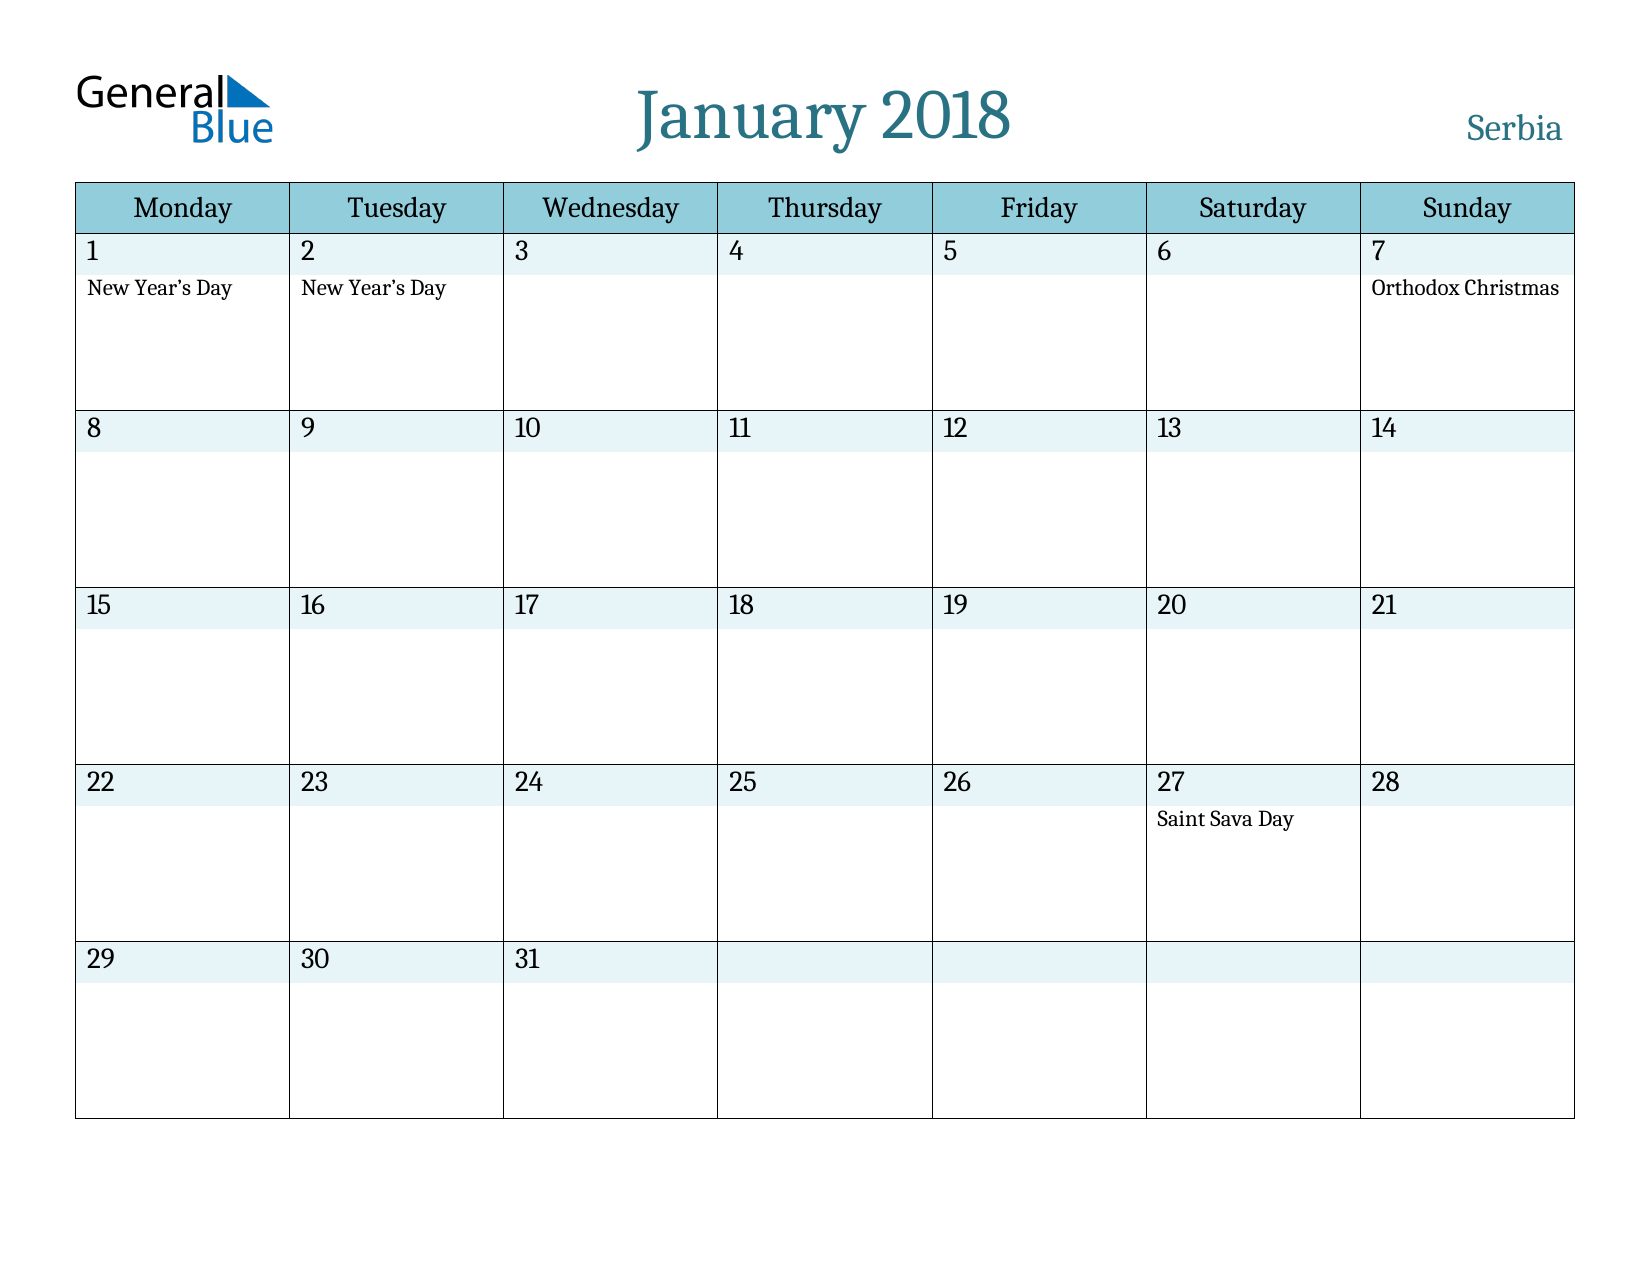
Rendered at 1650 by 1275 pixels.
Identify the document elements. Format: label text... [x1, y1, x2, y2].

table_cell 14 [1361, 411, 1574, 452]
table_cell [504, 452, 717, 587]
table_cell 23 [290, 765, 503, 806]
table_cell Saint Sava Day [1147, 806, 1360, 941]
table_cell [1361, 629, 1574, 764]
table_cell 29 [76, 942, 289, 983]
table_cell Thursday [718, 183, 932, 233]
table_cell 17 [504, 588, 717, 629]
table_cell 26 [933, 765, 1146, 806]
table_cell [290, 983, 503, 1118]
table_cell [933, 942, 1146, 983]
table_cell [76, 629, 289, 764]
table_cell Monday [76, 183, 289, 233]
table_cell [290, 806, 503, 941]
table_cell [1361, 983, 1574, 1118]
table_cell 20 [1147, 588, 1360, 629]
table_cell [76, 452, 289, 587]
table_cell 3 [504, 234, 717, 275]
table_cell 4 [718, 234, 932, 275]
table_cell New Year’s Day [290, 275, 503, 410]
table_cell [1147, 275, 1360, 410]
table_cell [1361, 452, 1574, 587]
table_cell New Year’s Day [76, 275, 289, 410]
table_cell 21 [1361, 588, 1574, 629]
table_cell [718, 452, 932, 587]
table_cell [1361, 942, 1574, 983]
table_header Serbia [1146, 75, 1574, 182]
table_cell [290, 452, 503, 587]
table_cell 5 [933, 234, 1146, 275]
table_cell [290, 629, 503, 764]
table_cell Saturday [1147, 183, 1360, 233]
table_cell 31 [504, 942, 717, 983]
table_cell Sunday [1361, 183, 1574, 233]
table_cell [933, 629, 1146, 764]
table_cell 12 [933, 411, 1146, 452]
table_cell 11 [718, 411, 932, 452]
table_cell 9 [290, 411, 503, 452]
table_cell [933, 806, 1146, 941]
table_cell [718, 983, 932, 1118]
table_cell 22 [76, 765, 289, 806]
table_cell [933, 983, 1146, 1118]
table_cell [933, 452, 1146, 587]
table_cell 25 [718, 765, 932, 806]
table_cell [504, 806, 717, 941]
table_cell [933, 275, 1146, 410]
table_cell [1147, 452, 1360, 587]
table_cell 10 [504, 411, 717, 452]
table_cell [718, 942, 932, 983]
table_cell [504, 983, 717, 1118]
table_cell 6 [1147, 234, 1360, 275]
table_cell [76, 806, 289, 941]
picture [77, 75, 273, 143]
table_cell [1147, 629, 1360, 764]
table_cell 28 [1361, 765, 1574, 806]
table_cell [504, 275, 717, 410]
table_cell Tuesday [290, 183, 503, 233]
table_cell 1 [76, 234, 289, 275]
table_header January 2018 [504, 75, 1146, 182]
table_cell [1147, 983, 1360, 1118]
table_cell 7 [1361, 234, 1574, 275]
table_cell [1147, 942, 1360, 983]
table_cell [76, 983, 289, 1118]
table_header [76, 75, 503, 182]
table_cell [1361, 806, 1574, 941]
table_cell 27 [1147, 765, 1360, 806]
table_cell 13 [1147, 411, 1360, 452]
table_cell 8 [76, 411, 289, 452]
table_cell 2 [290, 234, 503, 275]
table_cell [718, 275, 932, 410]
table_cell 18 [718, 588, 932, 629]
table_cell 19 [933, 588, 1146, 629]
table_cell 24 [504, 765, 717, 806]
table_cell Orthodox Christmas [1361, 275, 1574, 410]
table_cell [718, 806, 932, 941]
table_cell 30 [290, 942, 503, 983]
table_cell 16 [290, 588, 503, 629]
table_cell [718, 629, 932, 764]
table_cell 15 [76, 588, 289, 629]
table_cell [504, 629, 717, 764]
table_cell Friday [933, 183, 1146, 233]
table_cell Wednesday [504, 183, 717, 233]
